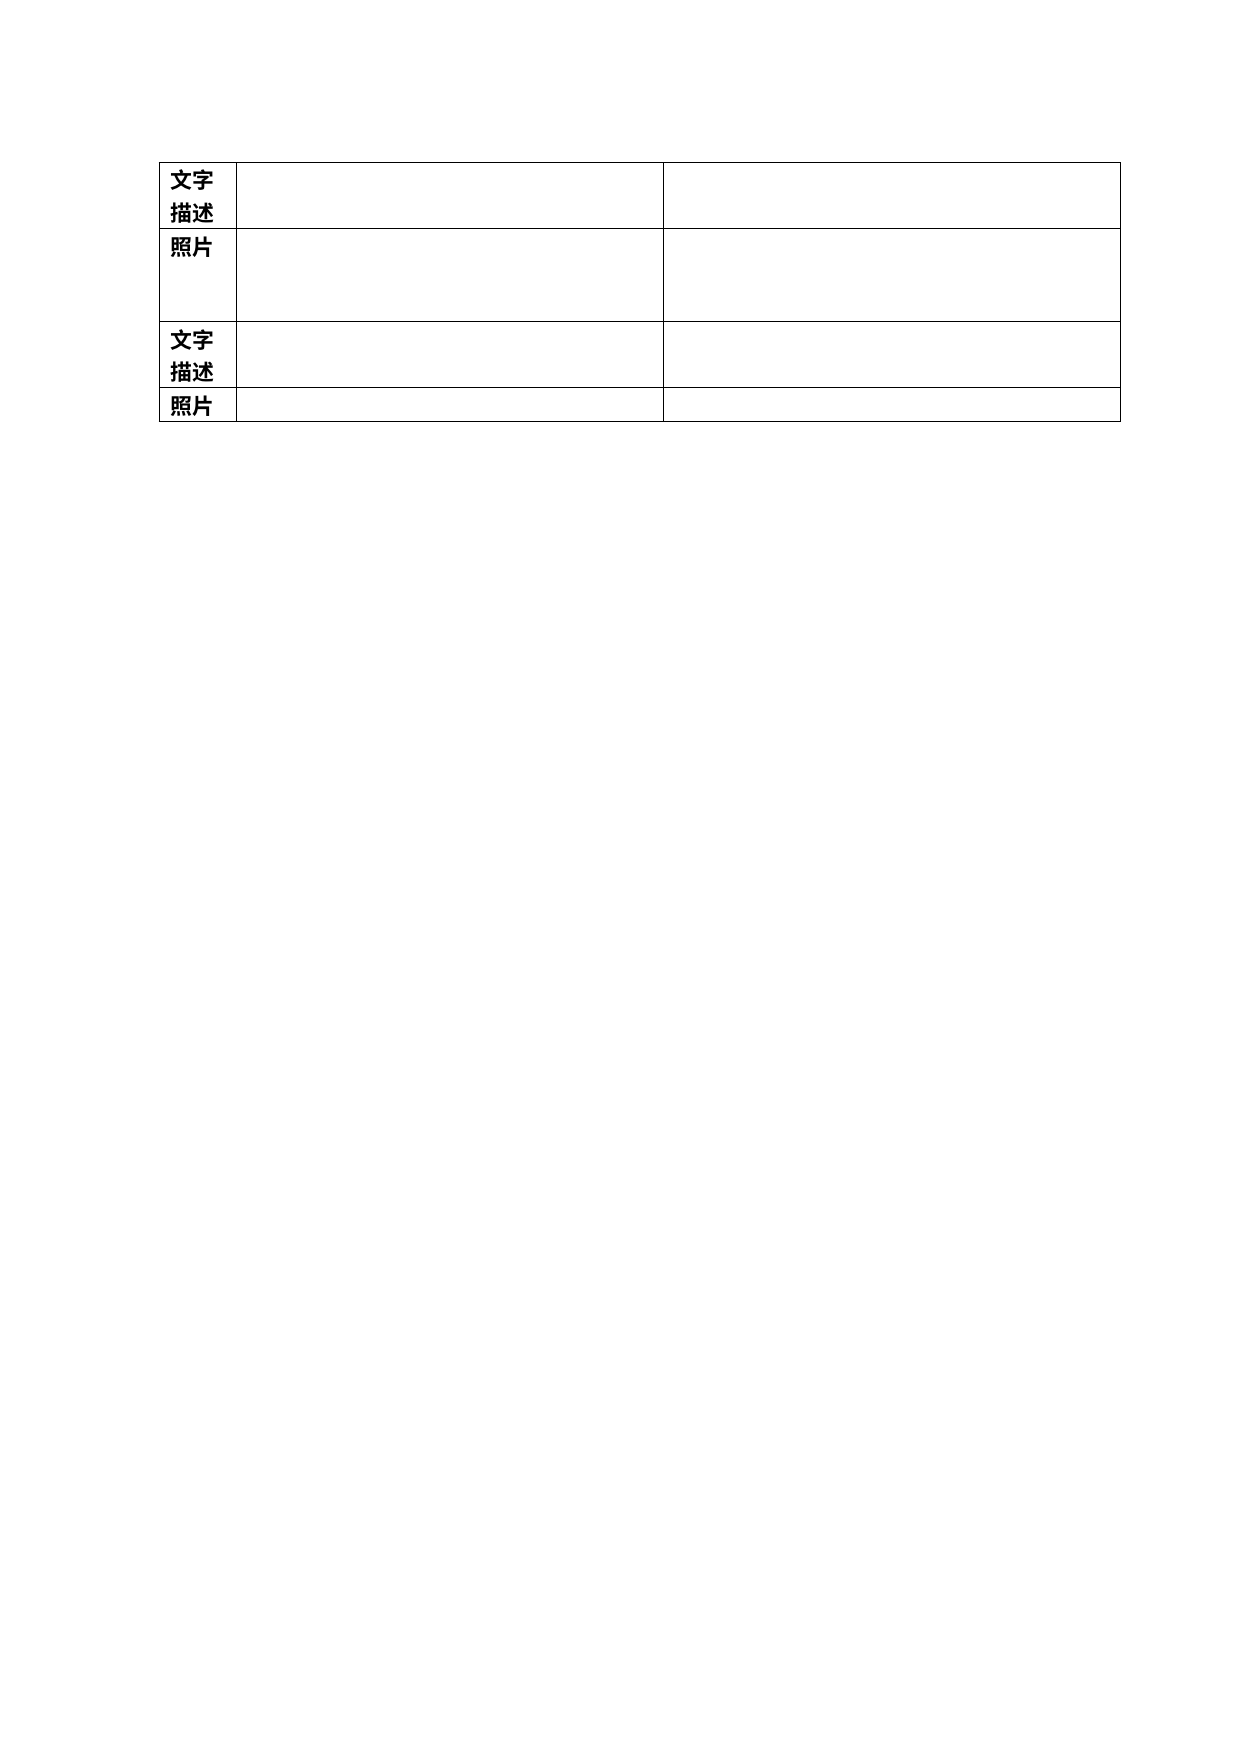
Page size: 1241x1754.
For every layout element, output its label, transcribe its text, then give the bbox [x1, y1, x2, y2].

table_cell [664, 322, 1120, 387]
table_cell [237, 163, 663, 228]
table_cell [237, 229, 663, 321]
table_cell [664, 229, 1120, 321]
table_cell [664, 163, 1120, 228]
table_cell [237, 322, 663, 387]
table_cell 文字 描述 [160, 163, 236, 228]
table_cell 文字 描述 [160, 322, 236, 387]
table_cell 照片 [160, 229, 236, 321]
table_cell [237, 388, 663, 421]
table_cell 照片 [160, 388, 236, 421]
table_cell [664, 388, 1120, 421]
